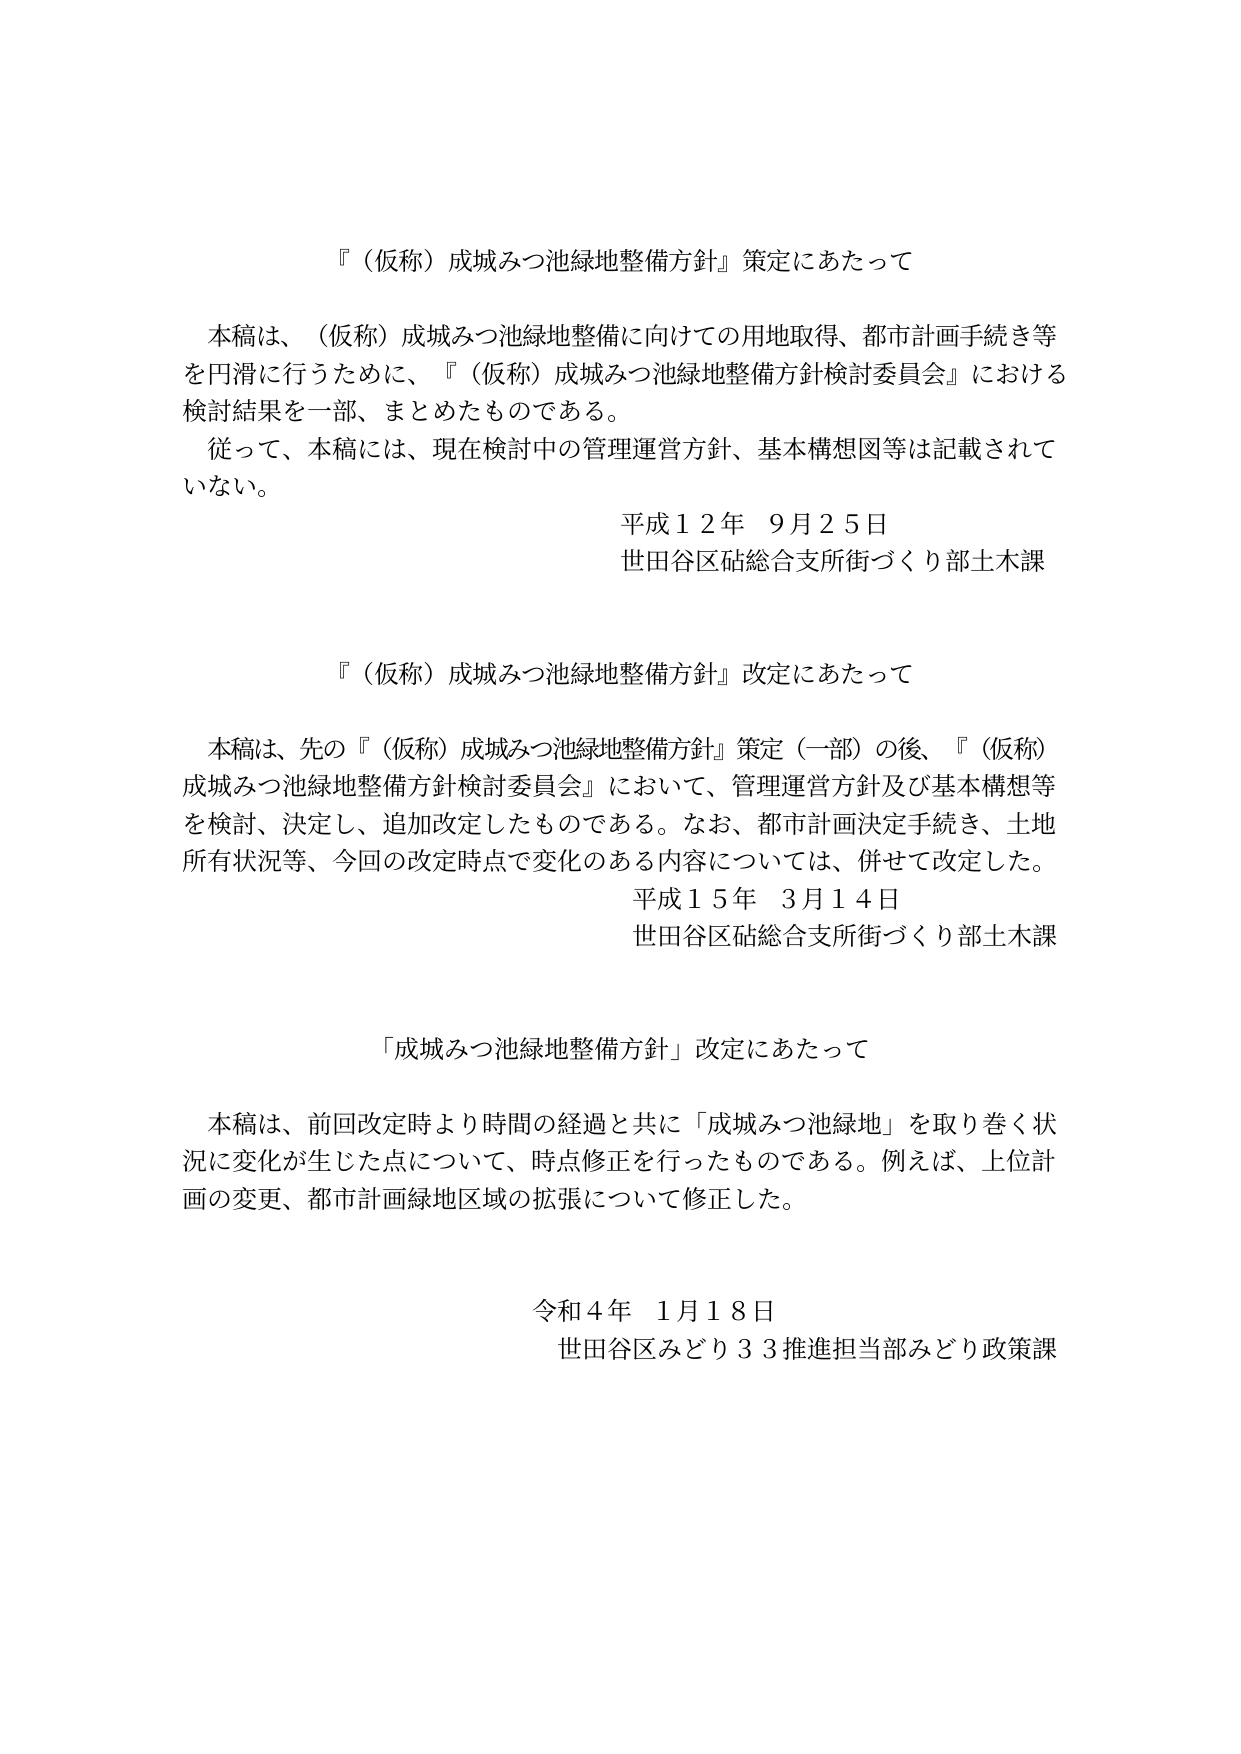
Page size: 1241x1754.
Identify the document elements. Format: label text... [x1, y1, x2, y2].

text を円滑に行うために、『（仮称）成城みつ池緑地整備方針検討委員会』における [182, 363, 1100, 388]
text 令和４年 １月１８日 [532, 1301, 807, 1326]
text を検討、決定し、追加改定したものである。なお、都市計画決定手続き、土地 [182, 813, 1125, 838]
text 成城みつ池緑地整備方針」改定にあたって [394, 1038, 896, 1063]
text 世田谷区砧総合支所街づくり部土木課 [620, 551, 1070, 576]
text 「 [369, 1038, 394, 1063]
text 世田谷区みどり３３推進担当部みどり政策課 [558, 1338, 1082, 1363]
text 従って、本稿には、現在検討中の管理運営方針、基本構想図等は記載されて [207, 438, 1082, 463]
text 所有状況等、今回の改定時点で変化のある内容については、併せて改定した。 [182, 851, 1125, 876]
text 成城みつ池緑地整備方針検討委員会』において、管理運営方針及び基本構想等 [182, 776, 1125, 801]
text 平成１２年 ９月２５日 [620, 513, 920, 538]
text 世田谷区砧総合支所街づくり部土木課 [632, 926, 1082, 951]
text 平成１５年 ３月１４日 [632, 888, 1125, 913]
text 画の変更、都市計画緑地区域の拡張について修正した。 [182, 1188, 1082, 1213]
text 『（仮称）成城みつ池緑地整備方針』改定にあたって [325, 663, 945, 688]
text 本稿は、前回改定時より時間の経過と共に「成城みつ池緑地」を取り巻く状 [207, 1113, 1082, 1138]
text 『（仮称）成城みつ池緑地整備方針』策定にあたって [325, 251, 945, 276]
text 本稿は、先の『（仮称）成城みつ池緑地整備方針』策定（一部）の後、『（仮称） [207, 738, 1125, 763]
text 況に変化が生じた点について、時点修正を行ったものである。例えば、上位計 [182, 1151, 1082, 1176]
text 本稿は、（仮称）成城みつ池緑地整備に向けての用地取得、都市計画手続き等 [207, 326, 1100, 351]
text いない。 [182, 476, 1082, 501]
text 検討結果を一部、まとめたものである。 [182, 401, 1100, 426]
